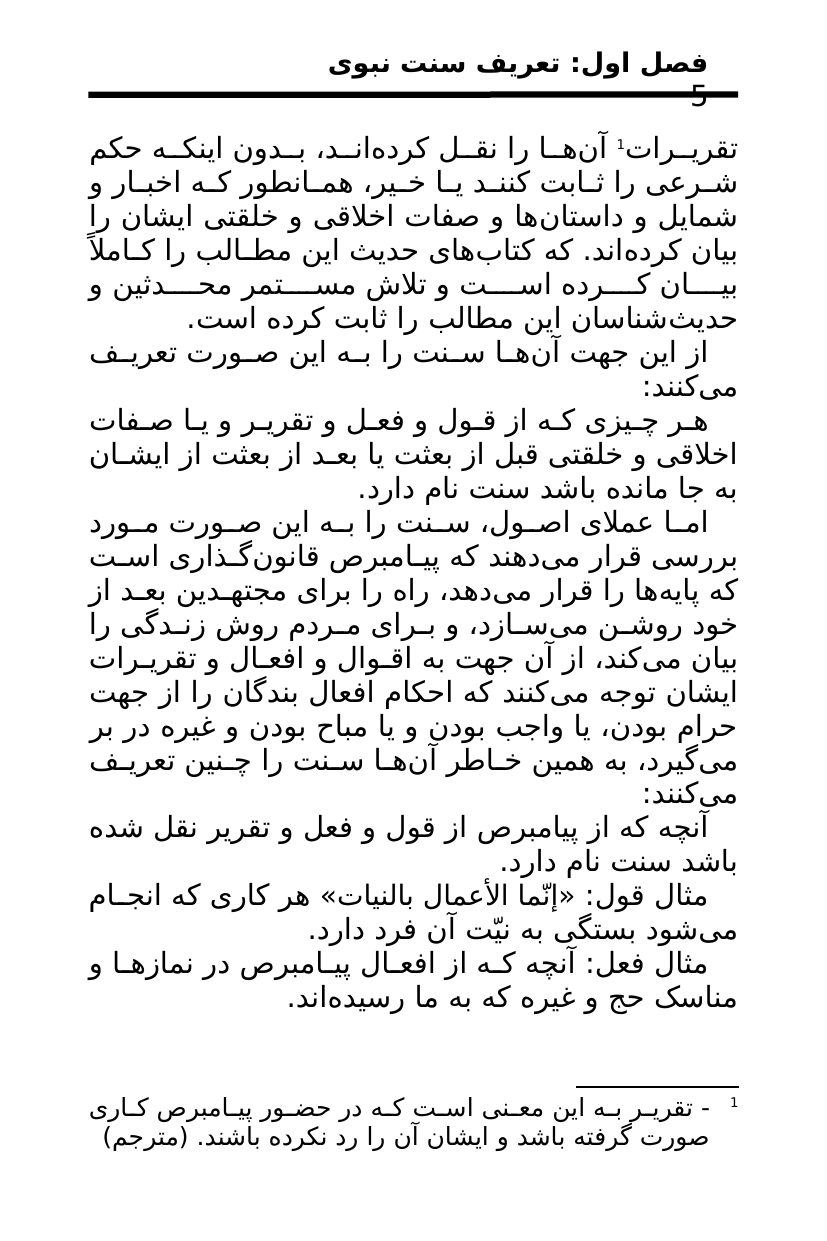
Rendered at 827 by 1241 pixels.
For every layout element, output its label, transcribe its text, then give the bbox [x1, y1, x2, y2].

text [89, 132, 738, 335]
text از این جهت آن‌ها سنت را به این صورت تعریف می‌کنند: [89, 335, 738, 403]
text اما عملای اصول، سنت را به این صورت مورد بررسی قرار می‌دهند که پیامبرص قانون‌گذاری است که پایه‌ها را قرار می‌دهد، راه را برای مجتهدین بعد از خود روشن می‌سازد، و برای مردم روش زندگی را بیان می‌کند، از آن جهت به اقوال و افعال و تقریرات ایشان توجه می‌کنند که احکام افعال بندگان را از جهت حرام بودن، یا واجب بودن و یا مباح بودن و غیره در بر می‌گیرد، به همین خاطر آن‌ها سنت را چنین تعریف می‌کنند: [89, 505, 738, 811]
text مثال قول: «إنّما الأعمال بالنیات» هر کاری که انجام می‌شود بستگی به نیّت آن فرد دارد. [89, 879, 738, 947]
text مثال فعل: آنچه که از افعال پیامبرص در نمازها و مناسک حج و غیره که به ما رسیده‌اند. [89, 947, 738, 1014]
text هر چیزی که از قول و فعل و تقریر و یا صفات اخلاقی و خلقتی قبل از بعثت یا بعد از بعثت از ایشان به جا مانده باشد سنت نام دارد. [89, 403, 738, 505]
text آنچه که از پیامبرص از قول و فعل و تقریر نقل شده باشد سنت نام دارد. [89, 811, 738, 879]
